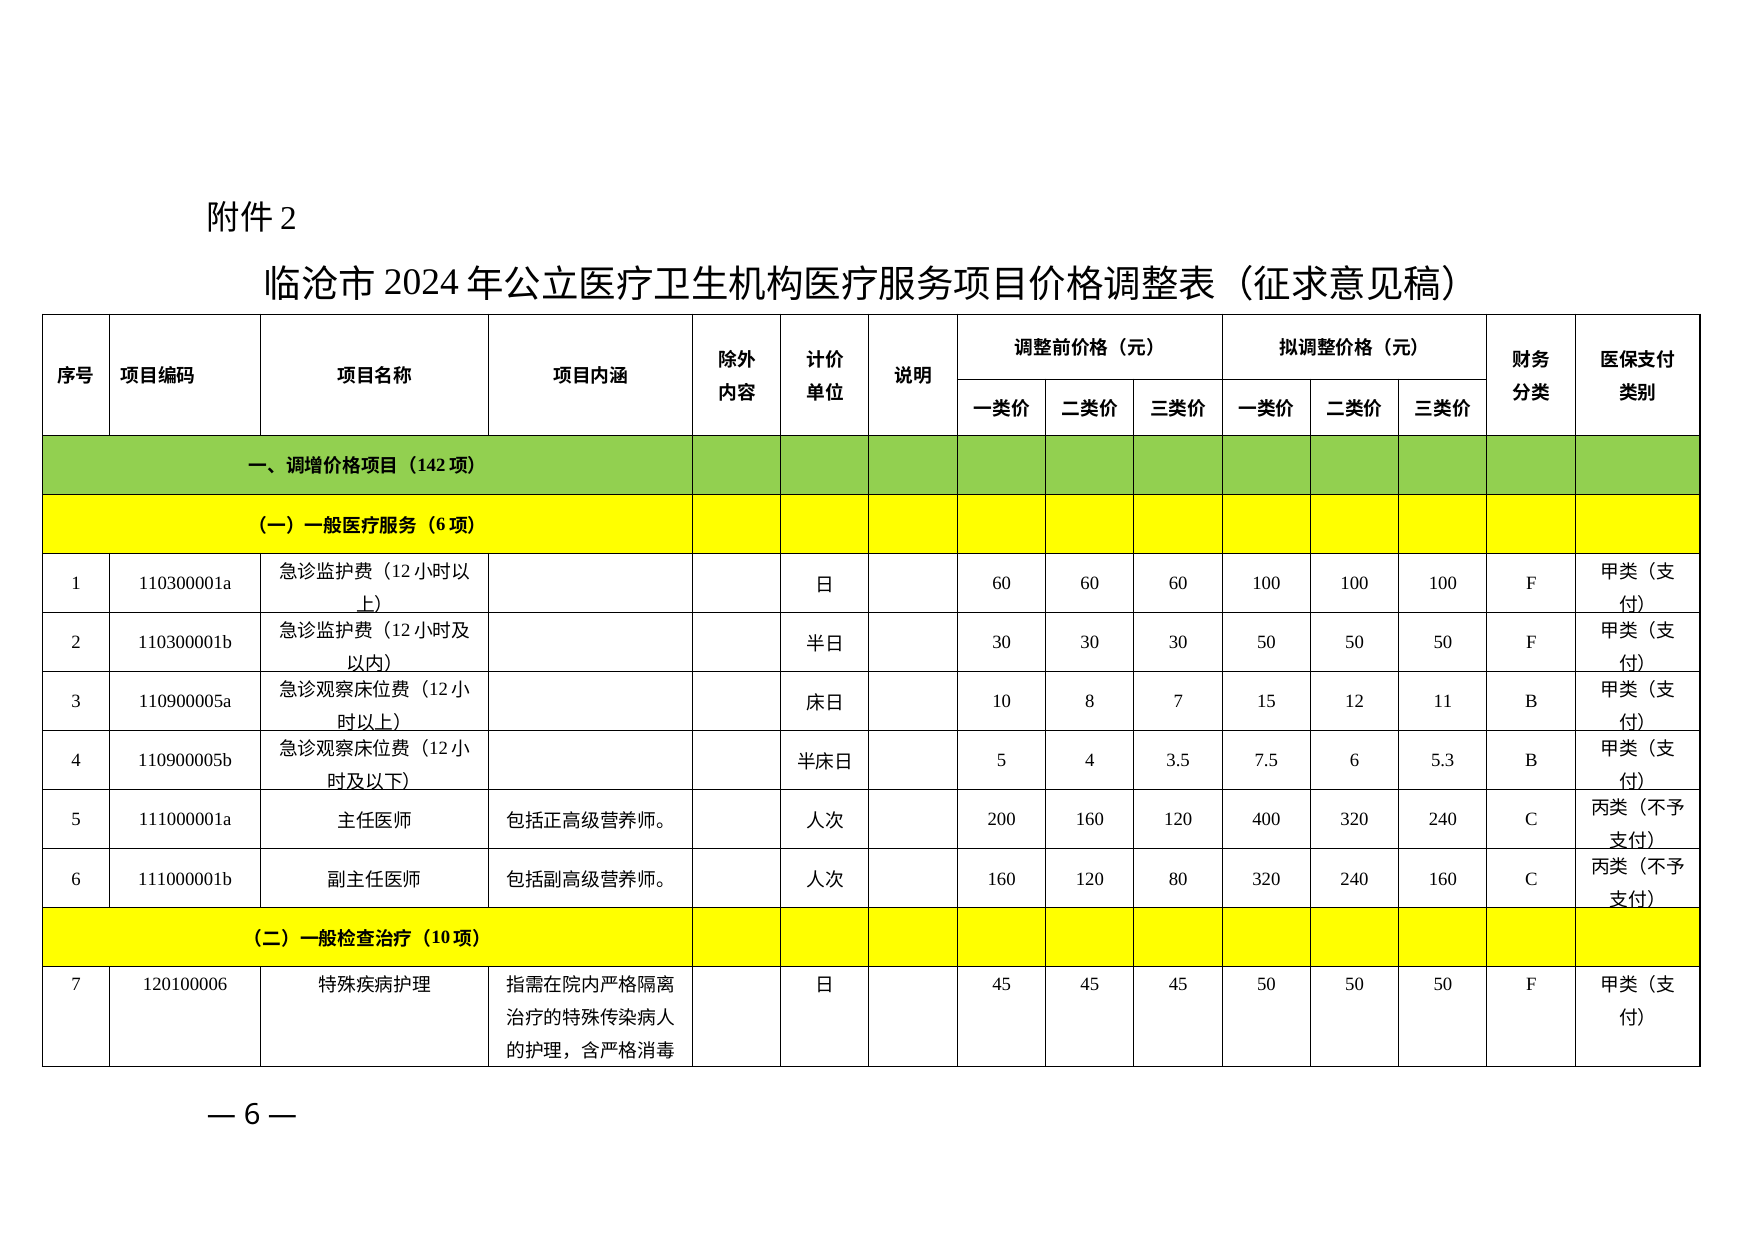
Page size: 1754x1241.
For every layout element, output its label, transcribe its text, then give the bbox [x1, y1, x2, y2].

table_cell 3.5 [1134, 731, 1222, 789]
table_cell 半床日 [781, 731, 868, 789]
table_cell 11 [1399, 672, 1486, 730]
table_cell 甲类（支付） [1576, 731, 1699, 789]
table_cell 60 [958, 554, 1045, 612]
table_cell 急诊监护费（12小时及以内） [261, 613, 488, 671]
table_cell 240 [1399, 790, 1486, 848]
table_cell C [1487, 790, 1575, 848]
table_cell [1487, 495, 1575, 553]
table_cell 丙类（不予支付） [1576, 849, 1699, 907]
table_cell [693, 849, 780, 907]
table_cell [693, 908, 780, 966]
table_cell 3 [43, 672, 109, 730]
table_cell 4 [43, 731, 109, 789]
table_cell 甲类（支付） [1576, 554, 1699, 612]
table_cell 甲类（支付） [1576, 672, 1699, 730]
table_cell 110300001a [110, 554, 260, 612]
table_cell 80 [1134, 849, 1222, 907]
table_cell （二）一般检查治疗（10项） [43, 908, 692, 966]
table_cell 30 [1134, 613, 1222, 671]
table_cell 项目名称 [261, 315, 488, 435]
table_cell 50 [1311, 613, 1398, 671]
table_cell 7.5 [1223, 731, 1310, 789]
table_cell 一、调增价格项目（142项） [43, 436, 692, 494]
table_cell 50 [1399, 613, 1486, 671]
table_cell 4 [1046, 731, 1133, 789]
table_cell 10 [958, 672, 1045, 730]
table_cell 调整前价格（元） [958, 315, 1222, 378]
table_cell [1576, 495, 1699, 553]
table_cell 200 [958, 790, 1045, 848]
table_cell 6 [1311, 731, 1398, 789]
table_cell [1487, 908, 1575, 966]
table_cell 半日 [781, 613, 868, 671]
table_cell 240 [1311, 849, 1398, 907]
table_cell 8 [1046, 672, 1133, 730]
table_cell [869, 967, 957, 1066]
table_cell [869, 731, 957, 789]
table_cell 30 [1046, 613, 1133, 671]
table_cell 三类价 [1134, 380, 1222, 435]
table_cell 160 [958, 849, 1045, 907]
table_cell 120 [1046, 849, 1133, 907]
table_cell 急诊监护费（12小时以上） [261, 554, 488, 612]
table_cell [693, 554, 780, 612]
table_cell [869, 790, 957, 848]
table_cell 12 [1311, 672, 1398, 730]
table_cell [1223, 908, 1310, 966]
table_cell [489, 613, 692, 671]
table_cell 100 [1223, 554, 1310, 612]
table_cell 计价 单位 [781, 315, 868, 435]
table_cell 日 [781, 967, 868, 1066]
table_cell F [1487, 554, 1575, 612]
table_cell [781, 908, 868, 966]
table_cell [489, 554, 692, 612]
table_cell 除外 内容 [693, 315, 780, 435]
table_cell 包括副高级营养师。 [489, 849, 692, 907]
table_cell 日 [781, 554, 868, 612]
table_cell 二类价 [1046, 380, 1133, 435]
table_cell （一）一般医疗服务（6项） [43, 495, 692, 553]
table_cell 6 [43, 849, 109, 907]
table_cell 副主任医师 [261, 849, 488, 907]
table_cell [693, 731, 780, 789]
table_cell 5 [43, 790, 109, 848]
table_cell [1311, 495, 1398, 553]
table_cell [1576, 908, 1699, 966]
table_cell 丙类（不予支付） [1576, 790, 1699, 848]
table_cell 100 [1399, 554, 1486, 612]
table_cell [693, 613, 780, 671]
table_cell 包括正高级营养师。 [489, 790, 692, 848]
table_cell [869, 908, 957, 966]
table_cell F [1487, 613, 1575, 671]
table_cell [693, 495, 780, 553]
table_cell 120 [1134, 790, 1222, 848]
table_cell 110900005a [110, 672, 260, 730]
table_cell 5.3 [1399, 731, 1486, 789]
table_cell 人次 [781, 849, 868, 907]
table_cell [781, 436, 868, 494]
table_cell [869, 672, 957, 730]
table_cell 15 [1223, 672, 1310, 730]
table_cell 5 [958, 731, 1045, 789]
table_cell 人次 [781, 790, 868, 848]
table_cell 320 [1311, 790, 1398, 848]
table_cell [1134, 436, 1222, 494]
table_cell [489, 967, 692, 1066]
table_cell B [1487, 731, 1575, 789]
table_header 临沧市2024年公立医疗卫生机构医疗服务项目价格调整表（征求意见稿） [42, 248, 1700, 313]
table_cell [1134, 908, 1222, 966]
table_cell 45 [958, 967, 1045, 1066]
table_cell 1 [43, 554, 109, 612]
table_cell [1223, 495, 1310, 553]
table_cell [1576, 436, 1699, 494]
table_cell [1046, 436, 1133, 494]
table_cell [693, 967, 780, 1066]
table_cell 主任医师 [261, 790, 488, 848]
table_cell 110900005b [110, 731, 260, 789]
table_cell [869, 613, 957, 671]
table_cell 45 [1046, 967, 1133, 1066]
table_cell [1311, 908, 1398, 966]
table_cell [693, 436, 780, 494]
table_cell B [1487, 672, 1575, 730]
table_cell 60 [1134, 554, 1222, 612]
table_cell 120100006 [110, 967, 260, 1066]
table_cell [1046, 495, 1133, 553]
table_cell 400 [1223, 790, 1310, 848]
table_cell 床日 [781, 672, 868, 730]
table_cell 2 [43, 613, 109, 671]
table_cell [693, 672, 780, 730]
table_cell 50 [1223, 967, 1310, 1066]
table_cell 50 [1399, 967, 1486, 1066]
table_cell [1487, 436, 1575, 494]
table_cell [1134, 495, 1222, 553]
table_cell 财务 分类 [1487, 315, 1575, 435]
table_cell [1399, 436, 1486, 494]
table_cell [869, 849, 957, 907]
table_cell [489, 672, 692, 730]
table_cell [869, 436, 957, 494]
table_cell [869, 554, 957, 612]
table_cell 项目编码 [110, 315, 260, 435]
table_cell [958, 495, 1045, 553]
table_cell [958, 908, 1045, 966]
table_cell [869, 495, 957, 553]
table_cell 111000001b [110, 849, 260, 907]
table_cell [1399, 495, 1486, 553]
table_cell 60 [1046, 554, 1133, 612]
table_cell 50 [1311, 967, 1398, 1066]
table_cell 100 [1311, 554, 1398, 612]
table_cell F [1487, 967, 1575, 1066]
table_cell 急诊观察床位费（12小时以上） [261, 672, 488, 730]
table_cell 说明 [869, 315, 957, 435]
table_cell 三类价 [1399, 380, 1486, 435]
table_cell [1399, 908, 1486, 966]
table_cell 一类价 [1223, 380, 1310, 435]
table_cell [781, 495, 868, 553]
table_cell 甲类（支付） [1576, 967, 1699, 1066]
table_cell 320 [1223, 849, 1310, 907]
table_cell 30 [958, 613, 1045, 671]
table_cell 项目内涵 [489, 315, 692, 435]
table_cell [1223, 436, 1310, 494]
table_cell 一类价 [958, 380, 1045, 435]
table_cell [1046, 908, 1133, 966]
table_cell 特殊疾病护理 [261, 967, 488, 1066]
table_cell [958, 436, 1045, 494]
table_cell 160 [1046, 790, 1133, 848]
table_cell 急诊观察床位费（12小时及以下） [261, 731, 488, 789]
table_cell 110300001b [110, 613, 260, 671]
text 附件2 [207, 182, 1535, 248]
table_cell 45 [1134, 967, 1222, 1066]
table_cell 7 [43, 967, 109, 1066]
table_cell 7 [1134, 672, 1222, 730]
table_cell 50 [1223, 613, 1310, 671]
table_cell C [1487, 849, 1575, 907]
table_cell 二类价 [1311, 380, 1398, 435]
table_cell 医保支付 类别 [1576, 315, 1699, 435]
table_cell 甲类（支付） [1576, 613, 1699, 671]
table_cell 序号 [43, 315, 109, 435]
table_cell 160 [1399, 849, 1486, 907]
table_cell 拟调整价格（元） [1223, 315, 1486, 378]
table_cell [693, 790, 780, 848]
table_cell [489, 731, 692, 789]
table_cell [1311, 436, 1398, 494]
table_cell 111000001a [110, 790, 260, 848]
